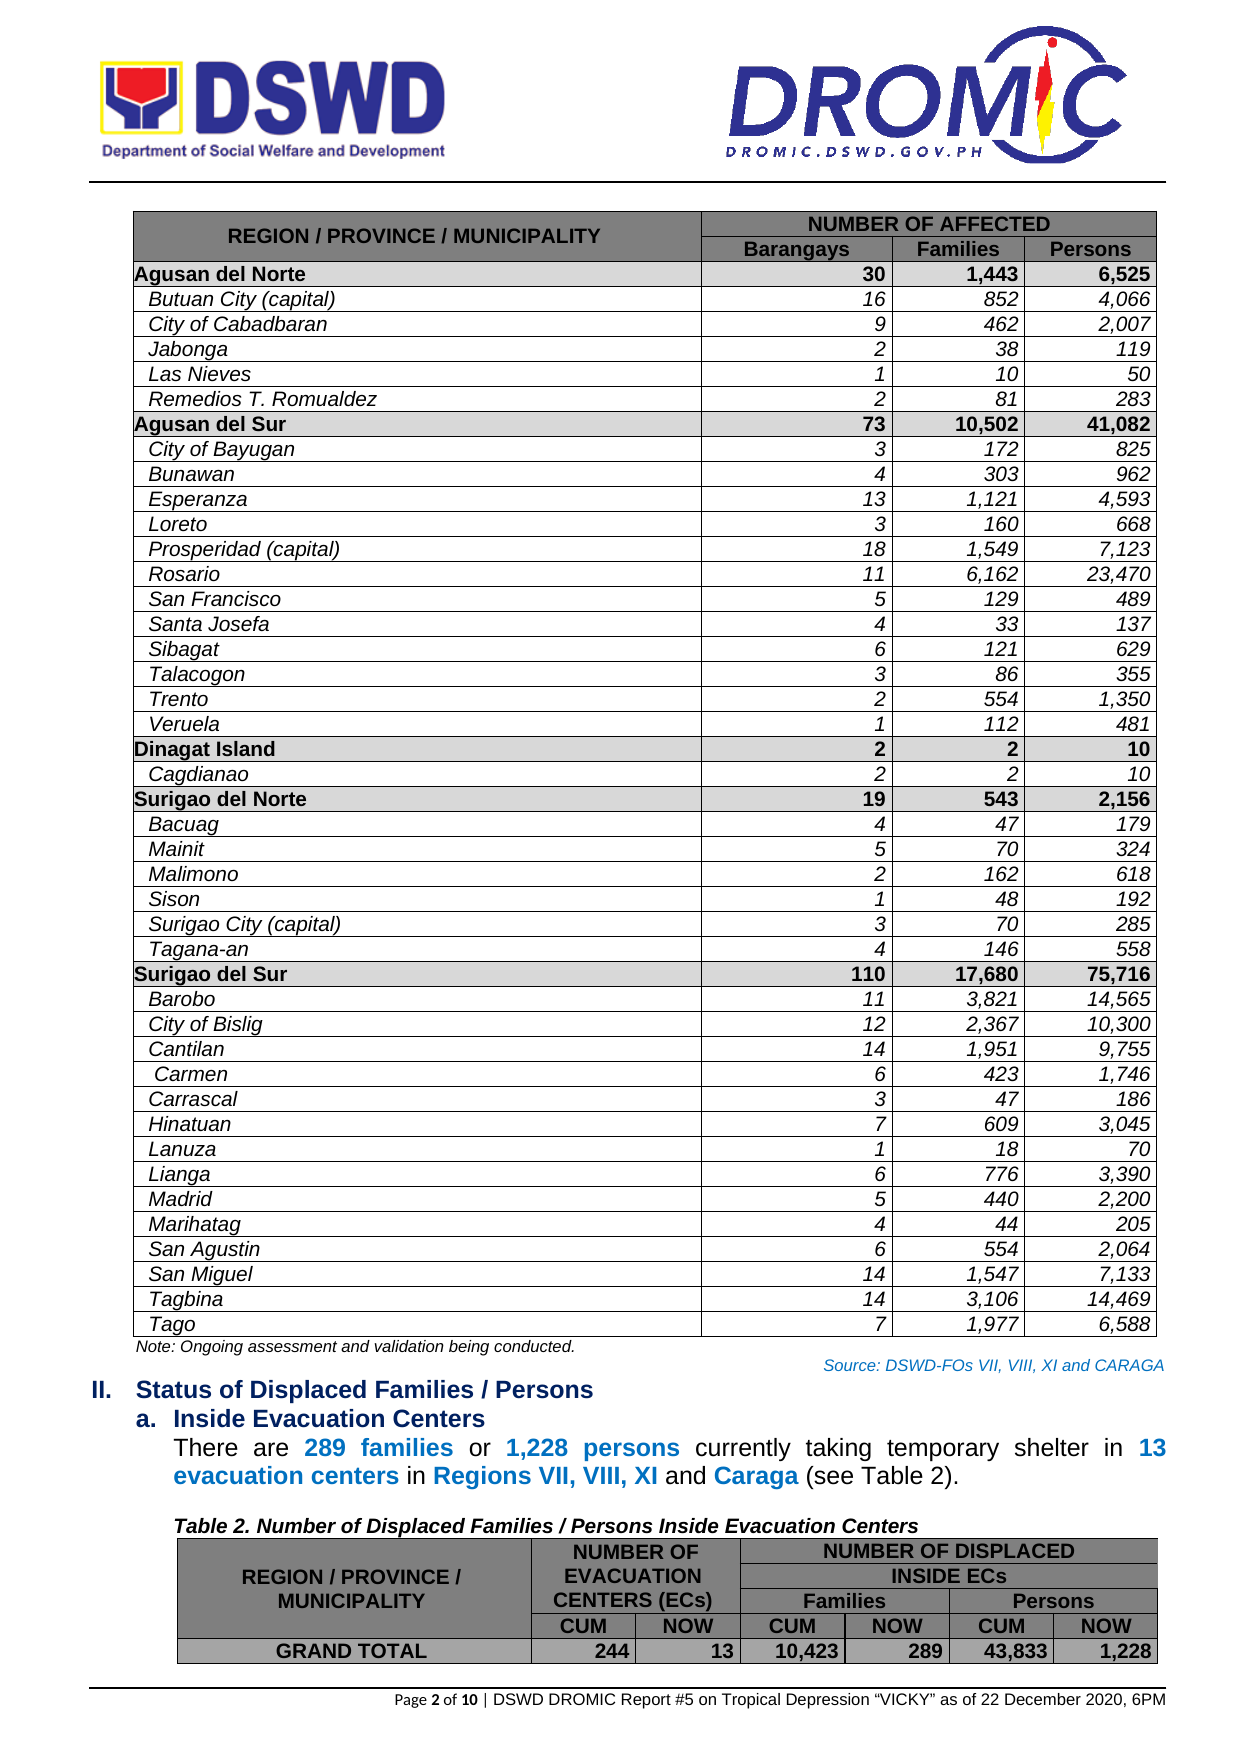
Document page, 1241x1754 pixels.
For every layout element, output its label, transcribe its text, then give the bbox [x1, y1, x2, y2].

table_cell 244 [532, 1639, 635, 1663]
table_cell 10 [893, 362, 1024, 386]
table_cell 2,007 [1025, 312, 1156, 336]
table_cell 1,951 [893, 1037, 1024, 1061]
table_cell 41,082 [1025, 412, 1156, 436]
table_cell 16 [702, 287, 892, 311]
table_cell 3 [702, 1087, 892, 1111]
table_cell 121 [893, 637, 1024, 661]
table_cell Trento [148, 687, 701, 711]
table_cell 9,755 [1025, 1037, 1156, 1061]
table_cell 4,066 [1025, 287, 1156, 311]
table_cell 30 [702, 262, 892, 286]
table_cell 2,200 [1025, 1187, 1156, 1211]
table_cell City of Cabadbaran [148, 312, 701, 336]
table_cell Prosperidad (capital) [148, 537, 701, 561]
table_cell Madrid [148, 1187, 701, 1211]
table_cell [134, 712, 147, 736]
table_cell Surigao del Norte [134, 787, 701, 811]
table_cell 33 [893, 612, 1024, 636]
table_cell 2 [893, 762, 1024, 786]
table_cell 558 [1025, 937, 1156, 961]
table_cell [134, 1112, 147, 1136]
table_cell 162 [893, 862, 1024, 886]
table_cell 172 [893, 437, 1024, 461]
table_cell Las Nieves [148, 362, 701, 386]
table_cell Bunawan [148, 462, 701, 486]
table_cell 629 [1025, 637, 1156, 661]
table_cell 110 [702, 962, 892, 986]
table_cell 489 [1025, 587, 1156, 611]
table_cell Tagbina [148, 1287, 701, 1311]
table_cell [134, 687, 147, 711]
table_cell 2 [702, 387, 892, 411]
table_cell 1,977 [893, 1312, 1024, 1336]
table_cell 5 [702, 1187, 892, 1211]
table_header REGION / PROVINCE / MUNICIPALITY [178, 1539, 531, 1638]
table_cell Bacuag [148, 812, 701, 836]
table_cell 5 [702, 837, 892, 861]
table_cell 462 [893, 312, 1024, 336]
table_cell [134, 887, 147, 911]
table_cell 7,133 [1025, 1262, 1156, 1286]
table_cell CUM [950, 1614, 1053, 1638]
table_cell 2 [702, 737, 892, 761]
table_cell GRAND TOTAL [178, 1639, 531, 1663]
table_cell Families [893, 237, 1024, 261]
list Table 2. Number of Displaced Families / Persons Inside Evacuation Centers [173, 1514, 1160, 1538]
table_cell [134, 537, 147, 561]
table_cell 3,821 [893, 987, 1024, 1011]
table_cell Marihatag [148, 1212, 701, 1236]
table_cell 543 [893, 787, 1024, 811]
table_cell 10,300 [1025, 1012, 1156, 1036]
table_cell 4 [702, 1212, 892, 1236]
table_cell [134, 312, 147, 336]
table_cell Surigao del Sur [134, 962, 701, 986]
table_cell [134, 1162, 147, 1186]
table_cell 289 [846, 1639, 949, 1663]
table_cell 14 [702, 1287, 892, 1311]
table_cell 1,547 [893, 1262, 1024, 1286]
table_cell 70 [893, 912, 1024, 936]
table_cell [134, 1087, 147, 1111]
table_cell Veruela [148, 712, 701, 736]
table_cell [134, 837, 147, 861]
table_cell [134, 1037, 147, 1061]
table_cell 81 [893, 387, 1024, 411]
table_cell [134, 1062, 147, 1086]
table_cell 70 [893, 837, 1024, 861]
table_cell 1,549 [893, 537, 1024, 561]
table_cell [134, 487, 147, 511]
table_cell 18 [893, 1137, 1024, 1161]
table_cell 618 [1025, 862, 1156, 886]
table_cell San Francisco [148, 587, 701, 611]
table_cell [134, 662, 147, 686]
table_cell Tago [148, 1312, 701, 1336]
table_cell [134, 387, 147, 411]
table_cell 355 [1025, 662, 1156, 686]
table_cell [134, 587, 147, 611]
table_cell Agusan del Sur [134, 412, 701, 436]
table_cell 14 [702, 1262, 892, 1286]
table_cell 6,588 [1025, 1312, 1156, 1336]
table_cell NOW [846, 1614, 949, 1638]
table_cell 283 [1025, 387, 1156, 411]
table_cell 18 [702, 537, 892, 561]
table_cell 43,833 [950, 1639, 1053, 1663]
table_cell 44 [893, 1212, 1024, 1236]
table_cell Lanuza [148, 1137, 701, 1161]
table_cell [134, 337, 147, 361]
table_cell 4,593 [1025, 487, 1156, 511]
table_cell 2,156 [1025, 787, 1156, 811]
table_cell 2,064 [1025, 1237, 1156, 1261]
table_cell 11 [702, 987, 892, 1011]
table_cell Remedios T. Romualdez [148, 387, 701, 411]
table_cell [134, 1262, 147, 1286]
table_cell 825 [1025, 437, 1156, 461]
table_cell Surigao City (capital) [148, 912, 701, 936]
list There are 289 families or 1,228 persons currently taking temporary shelter in 13 evacuation centers in Regions VII, VIII, XI and Caraga (see Table 2). [173, 1432, 1166, 1490]
table_cell 4 [702, 462, 892, 486]
table_cell Sison [148, 887, 701, 911]
table_cell 7,123 [1025, 537, 1156, 561]
table_cell [134, 562, 147, 586]
table_cell 11 [702, 562, 892, 586]
table_cell Malimono [148, 862, 701, 886]
table_cell 38 [893, 337, 1024, 361]
table_cell San Agustin [148, 1237, 701, 1261]
table_cell Dinagat Island [134, 737, 701, 761]
table_cell 47 [893, 812, 1024, 836]
table_cell 50 [1025, 362, 1156, 386]
table_cell 324 [1025, 837, 1156, 861]
table_cell 3 [702, 662, 892, 686]
table_cell 10,502 [893, 412, 1024, 436]
table_cell 1,746 [1025, 1062, 1156, 1086]
table_cell [134, 637, 147, 661]
table_cell Lianga [148, 1162, 701, 1186]
table_cell 7 [702, 1312, 892, 1336]
table_cell 1 [702, 362, 892, 386]
table_cell 48 [893, 887, 1024, 911]
table_cell 1 [702, 1137, 892, 1161]
table_cell [134, 1287, 147, 1311]
table_cell [134, 287, 147, 311]
table_cell 1,228 [1054, 1639, 1157, 1663]
table_cell 668 [1025, 512, 1156, 536]
table_cell 6 [702, 1237, 892, 1261]
table_cell San Miguel [148, 1262, 701, 1286]
table_cell 1,350 [1025, 687, 1156, 711]
table_cell [134, 612, 147, 636]
table_cell 4 [702, 937, 892, 961]
table_cell [134, 462, 147, 486]
table_cell 10 [1025, 737, 1156, 761]
table_header NUMBER OF EVACUATION CENTERS (ECs) [532, 1539, 740, 1613]
text Note: Ongoing assessment and validation being conducted. [136, 1337, 1166, 1356]
table_cell 146 [893, 937, 1024, 961]
table_cell 609 [893, 1112, 1024, 1136]
table_cell 160 [893, 512, 1024, 536]
table_cell [134, 862, 147, 886]
table_cell [134, 362, 147, 386]
table_cell [134, 812, 147, 836]
table_cell Loreto [148, 512, 701, 536]
table_cell 554 [893, 1237, 1024, 1261]
table_cell Persons [1025, 237, 1156, 261]
table_cell 481 [1025, 712, 1156, 736]
table_header NUMBER OF DISPLACED [741, 1539, 1158, 1563]
table_cell 3,106 [893, 1287, 1024, 1311]
table_header REGION / PROVINCE / MUNICIPALITY [134, 212, 701, 261]
table_cell 3,390 [1025, 1162, 1156, 1186]
table_cell 14 [702, 1037, 892, 1061]
table_cell 186 [1025, 1087, 1156, 1111]
table_cell [134, 1187, 147, 1211]
table_cell 1,121 [893, 487, 1024, 511]
table_cell 10,423 [741, 1639, 844, 1663]
table_cell 47 [893, 1087, 1024, 1111]
table_cell 6 [702, 1062, 892, 1086]
table_cell Sibagat [148, 637, 701, 661]
table_cell 112 [893, 712, 1024, 736]
table_cell 3 [702, 912, 892, 936]
table_cell 10 [1025, 762, 1156, 786]
table_cell NOW [1054, 1614, 1157, 1638]
table_cell 14,469 [1025, 1287, 1156, 1311]
table_cell 9 [702, 312, 892, 336]
table_cell 14,565 [1025, 987, 1156, 1011]
table_cell Rosario [148, 562, 701, 586]
table_cell Butuan City (capital) [148, 287, 701, 311]
table_cell City of Bislig [148, 1012, 701, 1036]
table_cell Persons [950, 1589, 1157, 1613]
table_cell 2 [702, 762, 892, 786]
table_cell [134, 912, 147, 936]
table_cell 3 [702, 512, 892, 536]
table_cell CUM [532, 1614, 635, 1638]
table_cell 1 [702, 712, 892, 736]
table_cell 423 [893, 1062, 1024, 1086]
table_cell 554 [893, 687, 1024, 711]
table_cell Barobo [148, 987, 701, 1011]
table_cell 1,443 [893, 262, 1024, 286]
table_cell 2 [893, 737, 1024, 761]
table_cell Carrascal [148, 1087, 701, 1111]
table_cell CUM [741, 1614, 844, 1638]
table_cell [134, 512, 147, 536]
table_header NUMBER OF AFFECTED [702, 212, 1156, 236]
picture [88, 57, 458, 164]
table_cell 852 [893, 287, 1024, 311]
table_cell [134, 1012, 147, 1036]
table_cell 2 [702, 862, 892, 886]
table_cell 776 [893, 1162, 1024, 1186]
table_cell 129 [893, 587, 1024, 611]
list Inside Evacuation Centers [136, 1404, 1166, 1432]
table_cell 2 [702, 687, 892, 711]
table_cell 75,716 [1025, 962, 1156, 986]
table_cell 86 [893, 662, 1024, 686]
table_cell 962 [1025, 462, 1156, 486]
table_cell Santa Josefa [148, 612, 701, 636]
table_cell 6 [702, 637, 892, 661]
table_cell Mainit [148, 837, 701, 861]
table_cell Agusan del Norte [134, 262, 701, 286]
table_cell 23,470 [1025, 562, 1156, 586]
table_cell 6,162 [893, 562, 1024, 586]
table_cell Barangays [702, 237, 892, 261]
table_cell 4 [702, 812, 892, 836]
table_cell 6,525 [1025, 262, 1156, 286]
table_cell 303 [893, 462, 1024, 486]
list Status of Displaced Families / Persons [91, 1375, 1166, 1404]
table_cell Cagdianao [148, 762, 701, 786]
table_cell 70 [1025, 1137, 1156, 1161]
table_cell [134, 1137, 147, 1161]
table_cell 4 [702, 612, 892, 636]
table_cell [134, 1237, 147, 1261]
table_cell 7 [702, 1112, 892, 1136]
table_cell Hinatuan [148, 1112, 701, 1136]
table_cell 205 [1025, 1212, 1156, 1236]
table_cell Talacogon [148, 662, 701, 686]
table_cell 2 [702, 337, 892, 361]
table_cell 119 [1025, 337, 1156, 361]
table_cell 2,367 [893, 1012, 1024, 1036]
table_cell [134, 937, 147, 961]
table_cell NOW [636, 1614, 740, 1638]
table_cell INSIDE ECs [741, 1563, 1158, 1588]
table_cell [134, 1212, 147, 1236]
table_cell 73 [702, 412, 892, 436]
table_cell 17,680 [893, 962, 1024, 986]
table_cell 137 [1025, 612, 1156, 636]
table_cell 179 [1025, 812, 1156, 836]
table_cell Jabonga [148, 337, 701, 361]
table_cell Families [741, 1589, 949, 1613]
table_cell 13 [636, 1639, 740, 1663]
table_cell Carmen [148, 1062, 701, 1086]
table_cell 285 [1025, 912, 1156, 936]
table_cell Tagana-an [148, 937, 701, 961]
table_cell 1 [702, 887, 892, 911]
table_cell 19 [702, 787, 892, 811]
table_cell 12 [702, 1012, 892, 1036]
table_cell 3,045 [1025, 1112, 1156, 1136]
table_cell 5 [702, 587, 892, 611]
table_cell [134, 762, 147, 786]
table_cell [134, 987, 147, 1011]
picture [718, 25, 1132, 163]
table_cell Cantilan [148, 1037, 701, 1061]
table_cell Esperanza [148, 487, 701, 511]
table_cell 6 [702, 1162, 892, 1186]
table_cell [134, 1312, 147, 1336]
text Source: DSWD-FOs VII, VIII, XI and CARAGA [89, 1356, 1166, 1375]
table_cell 13 [702, 487, 892, 511]
table_cell 3 [702, 437, 892, 461]
table_cell 192 [1025, 887, 1156, 911]
table_cell [134, 437, 147, 461]
table_cell 440 [893, 1187, 1024, 1211]
table_cell City of Bayugan [148, 437, 701, 461]
